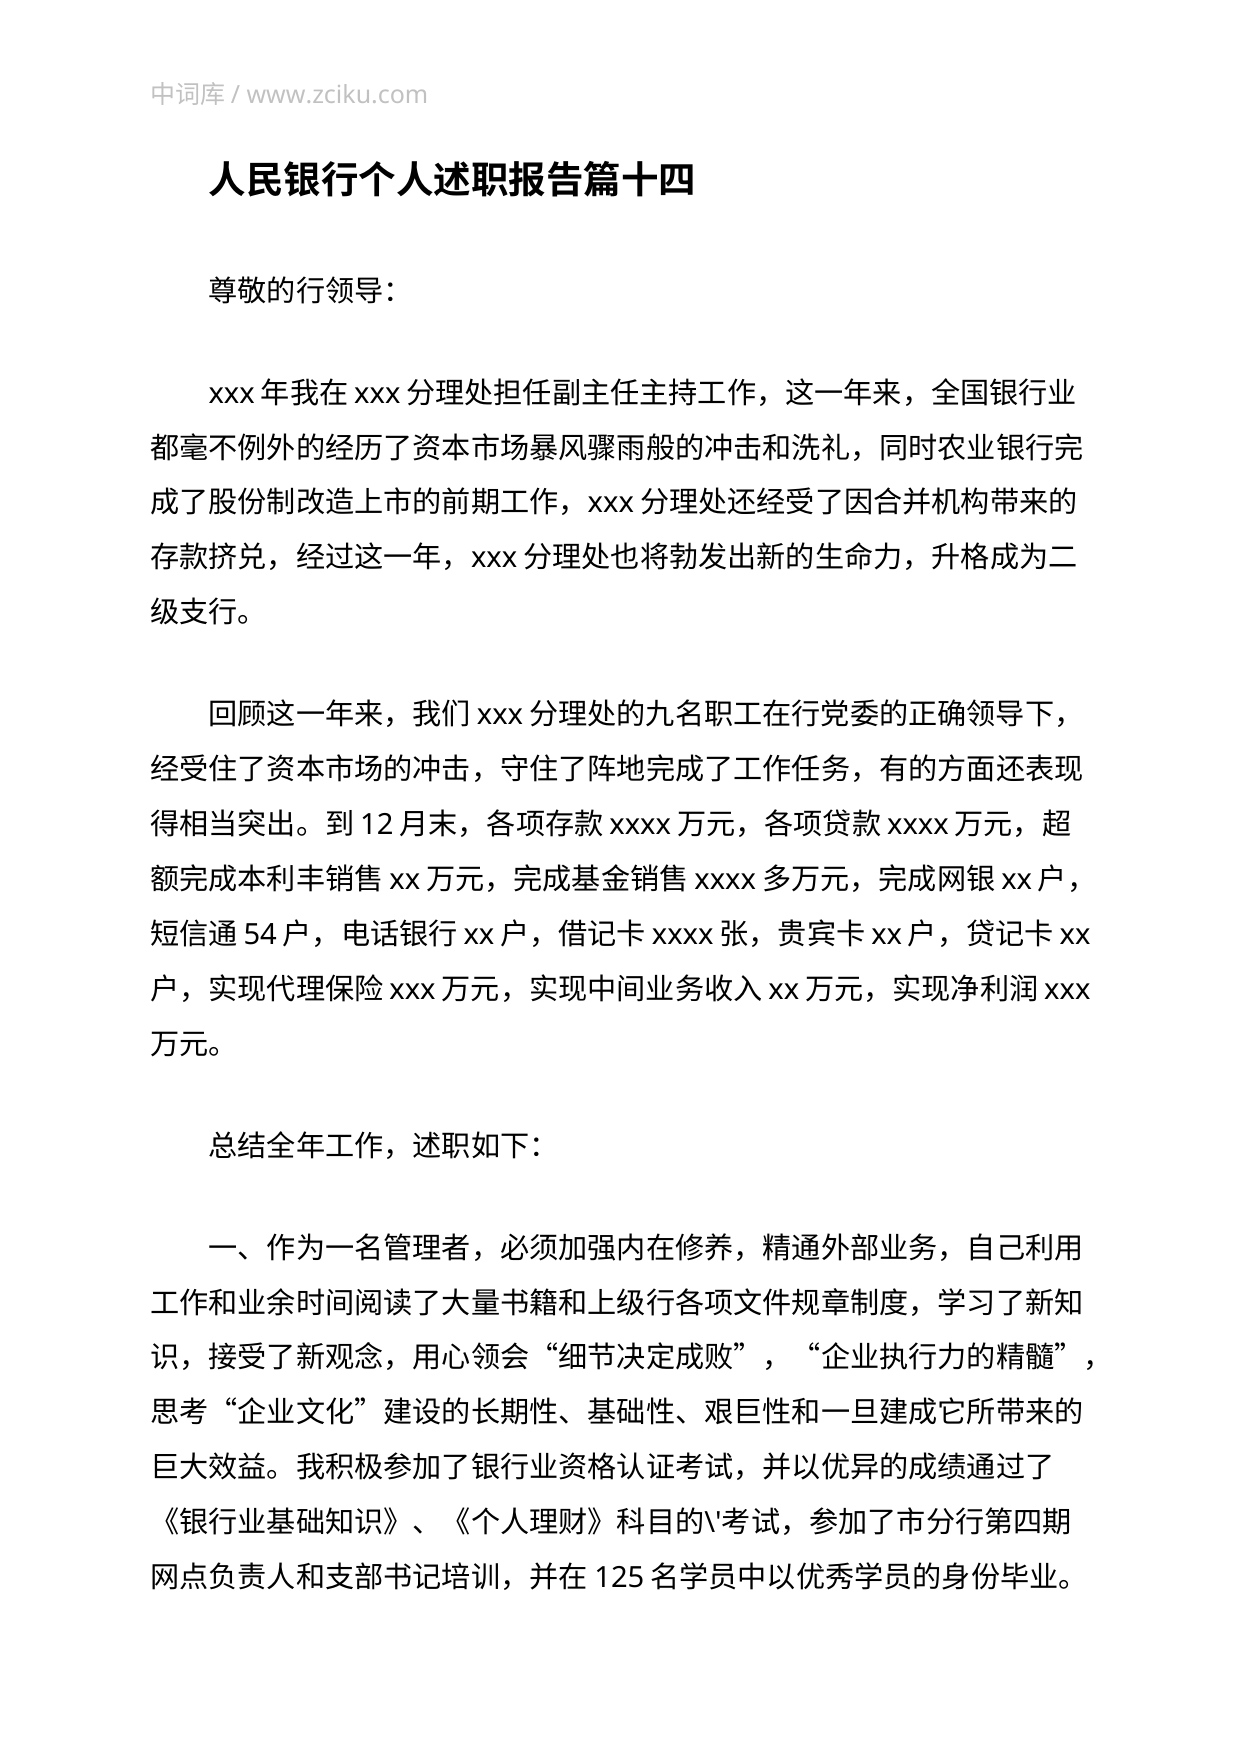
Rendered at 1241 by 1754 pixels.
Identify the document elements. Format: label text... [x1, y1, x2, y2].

text xxx年我在xxx分理处担任副主任主持工作，这一年来，全国银行业都毫不例外的经历了资本市场暴风骤雨般的冲击和洗礼，同时农业银行完成了股份制改造上市的前期工作，xxx分理处还经受了因合并机构带来的存款挤兑，经过这一年，xxx分理处也将勃发出新的生命力，升格成为二级支行。 [150, 369, 1090, 631]
text 总结全年工作，述职如下： [150, 1122, 1090, 1165]
text 尊敬的行领导： [150, 267, 1090, 310]
text 回顾这一年来，我们xxx分理处的九名职工在行党委的正确领导下，经受住了资本市场的冲击，守住了阵地完成了工作任务，有的方面还表现得相当突出。到12月末，各项存款xxxx万元，各项贷款xxxx万元，超额完成本利丰销售xx万元，完成基金销售xxxx多万元，完成网银xx户，短信通54户，电话银行xx户，借记卡xxxx张，贵宾卡xx户，贷记卡xx户，实现代理保险xxx万元，实现中间业务收入xx万元，实现净利润xxx万元。 [150, 691, 1090, 1063]
text 一、作为一名管理者，必须加强内在修养，精通外部业务，自己利用工作和业余时间阅读了大量书籍和上级行各项文件规章制度，学习了新知识，接受了新观念，用心领会“细节决定成败”，“企业执行力的精髓”，思考“企业文化”建设的长期性、基础性、艰巨性和一旦建成它所带来的巨大效益。我积极参加了银行业资格认证考试，并以优异的成绩通过了《银行业基础知识》、《个人理财》科目的\'考试，参加了市分行第四期网点负责人和支部书记培训，并在 125名学员中以优秀学员的身份毕业。 [150, 1224, 1090, 1596]
text 人民银行个人述职报告篇十四 [150, 150, 1090, 204]
